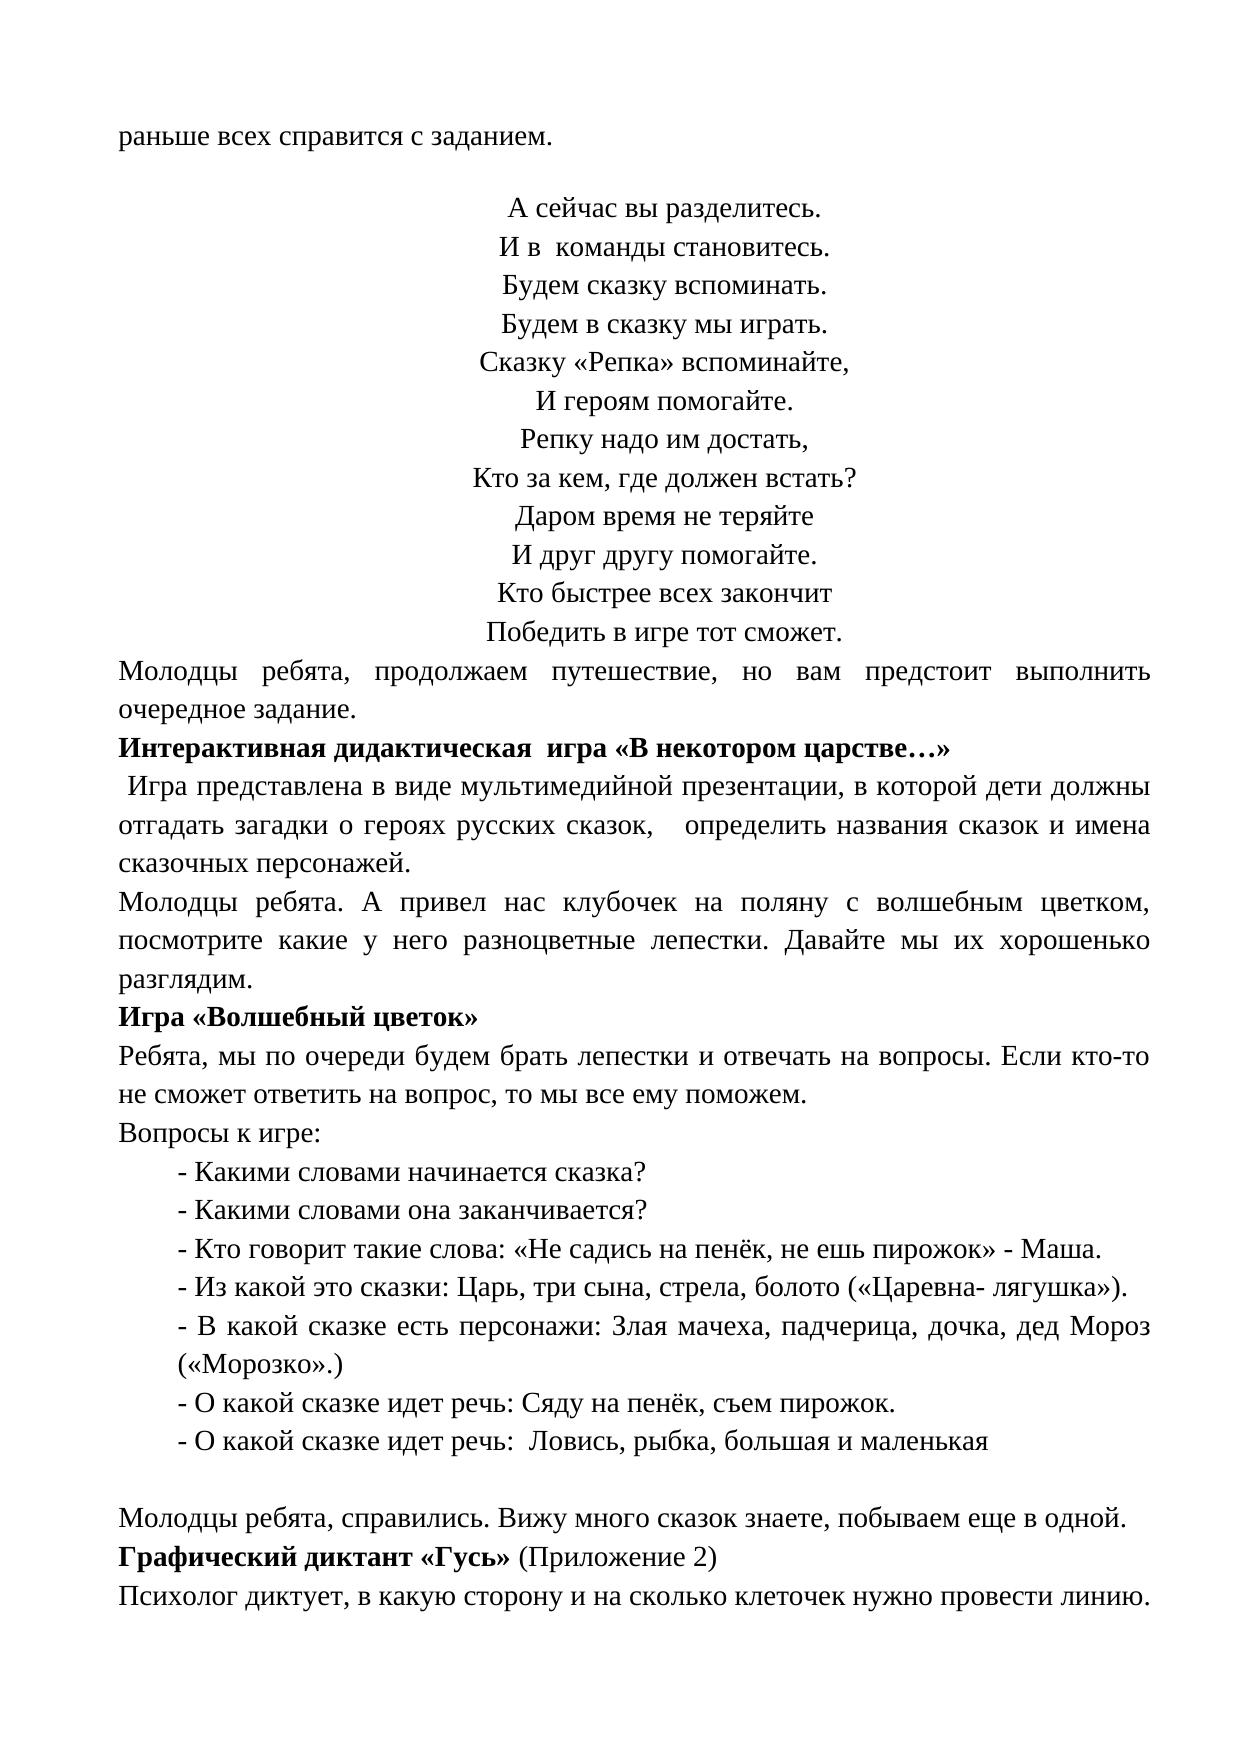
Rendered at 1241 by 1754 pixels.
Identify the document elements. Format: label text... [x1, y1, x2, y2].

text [118, 1578, 1152, 1611]
text И друг другу помогайте. [177, 537, 1152, 571]
text Молодцы ребята, справились. Вижу много сказок знаете, побываем еще в одной. [118, 1501, 1152, 1534]
text Графический диктант «Гусь» (Приложение 2) [118, 1539, 1152, 1573]
text Кто за кем, где должен встать? [177, 460, 1152, 493]
text - Какими словами начинается сказка? [177, 1154, 1152, 1187]
text - В какой сказке есть персонажи: Злая мачеха, падчерица, дочка, дед Мороз («Морозко».) [177, 1308, 1152, 1380]
text Вопросы к игре: [118, 1115, 1152, 1149]
text - О какой сказке идет речь: Сяду на пенёк, съем пирожок. [177, 1385, 1152, 1418]
text Даром время не теряйте [177, 498, 1152, 532]
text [118, 118, 1152, 152]
text Репку надо им достать, [177, 421, 1152, 455]
text Молодцы ребята. А привел нас клубочек на поляну с волшебным цветком, посмотрите какие у него разноцветные лепестки. Давайте мы их хорошенько разглядим. [118, 884, 1152, 994]
text - Какими словами она заканчивается? [177, 1192, 1152, 1226]
text А сейчас вы разделитесь. [177, 190, 1152, 224]
text И в команды становитесь. [177, 229, 1152, 262]
text Будем сказку вспоминать. [177, 267, 1152, 301]
text Будем в сказку мы играть. [177, 306, 1152, 339]
text И героям помогайте. [177, 383, 1152, 416]
text - Кто говорит такие слова: «Не садись на пенёк, не ешь пирожок» - Маша. [177, 1231, 1152, 1264]
text Игра представлена в виде мультимедийной презентации, в которой дети должны отгадать загадки о героях русских сказок, определить названия сказок и имена сказочных персонажей. [118, 768, 1152, 879]
text Победить в игре тот сможет. [177, 614, 1152, 648]
text - Из какой это сказки: Царь, три сына, стрела, болото («Царевна- лягушка»). [177, 1269, 1152, 1303]
text Ребята, мы по очереди будем брать лепестки и отвечать на вопросы. Если кто-то не сможет ответить на вопрос, то мы все ему поможем. [118, 1038, 1152, 1110]
text Игра «Волшебный цветок» [118, 999, 1152, 1033]
text Молодцы ребята, продолжаем путешествие, но вам предстоит выполнить очередное задание. [118, 653, 1152, 725]
text Кто быстрее всех закончит [177, 576, 1152, 609]
text Сказку «Репка» вспоминайте, [177, 344, 1152, 378]
text Интерактивная дидактическая игра «В некотором царстве…» [118, 730, 1152, 763]
text - О какой сказке идет речь: Ловись, рыбка, большая и маленькая [177, 1423, 1152, 1457]
